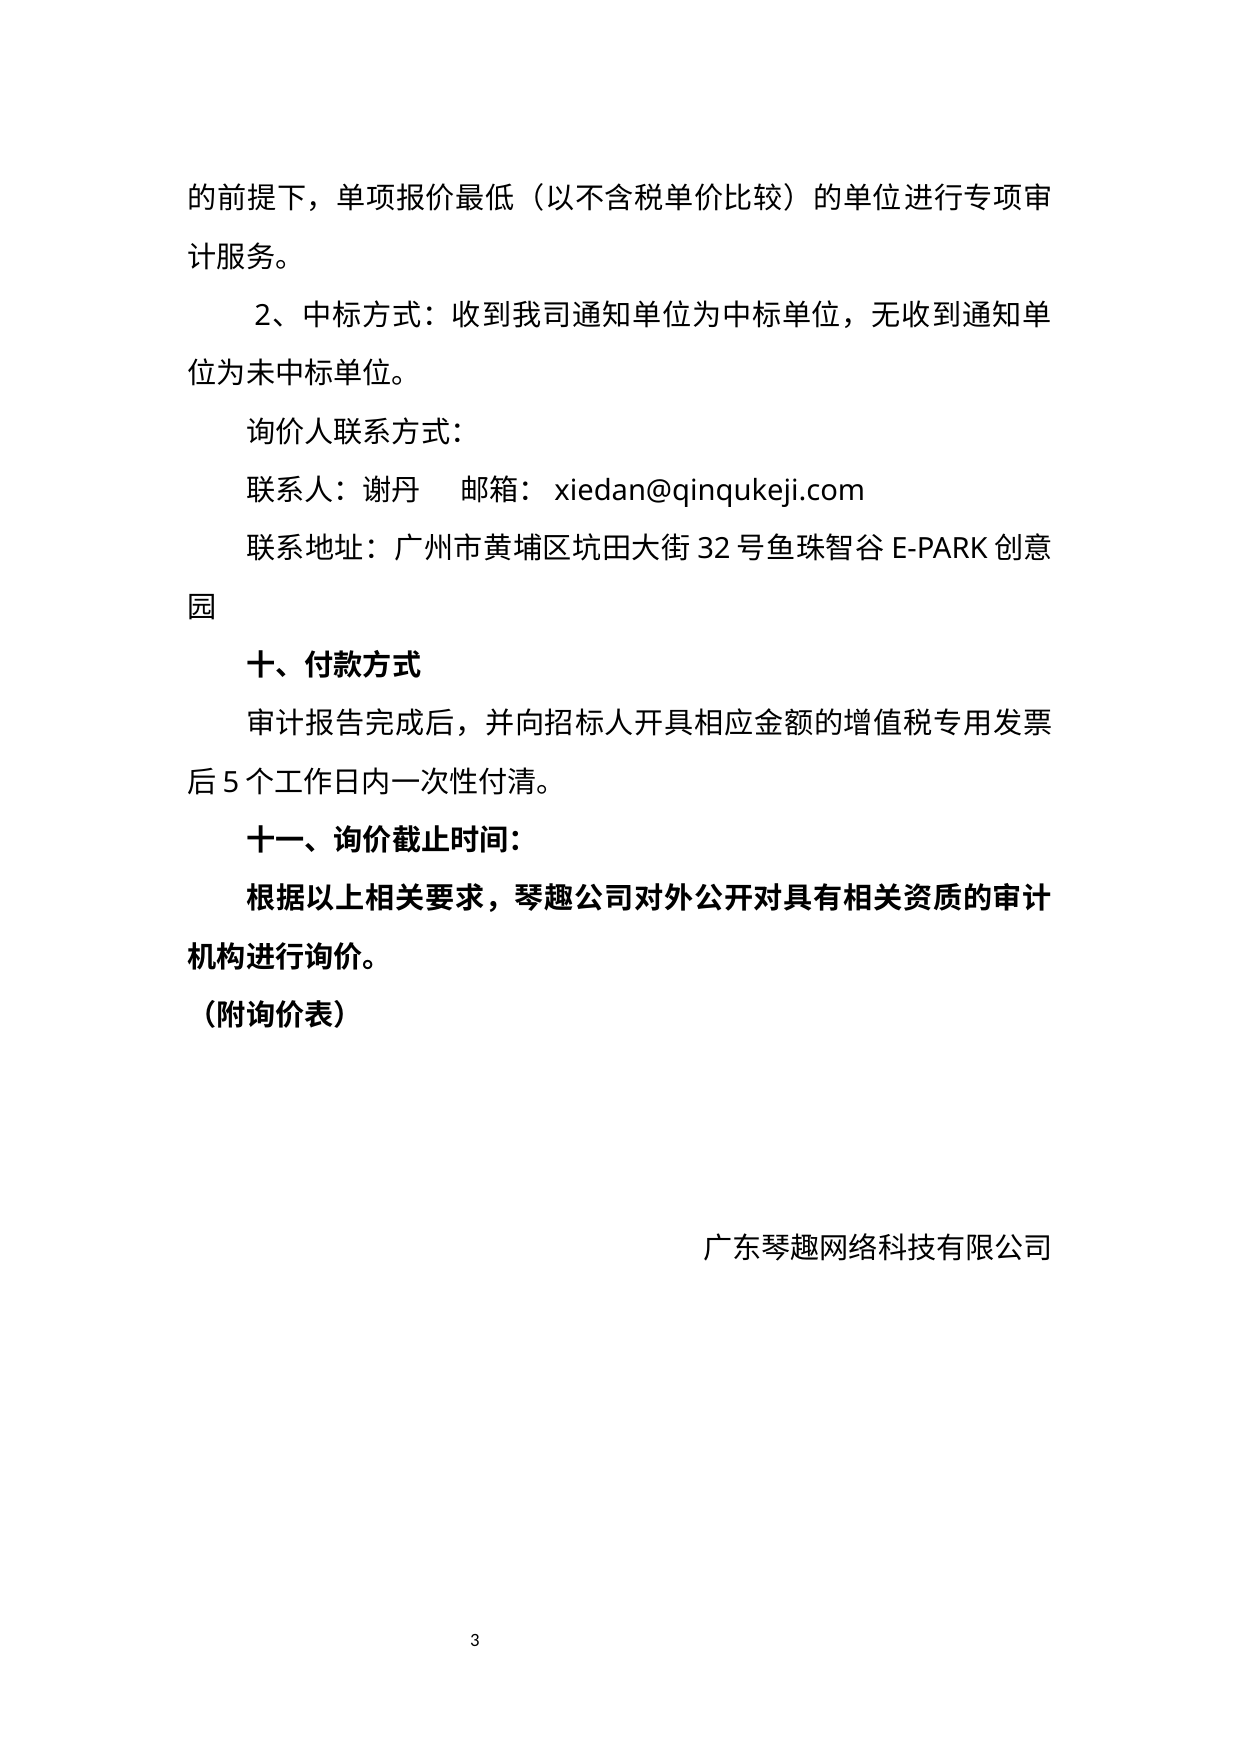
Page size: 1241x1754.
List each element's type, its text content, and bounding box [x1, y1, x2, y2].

text 联系人：谢丹 邮箱： xiedan@qinqukeji.com [187, 454, 1053, 512]
text 审计报告完成后，并向招标人开具相应金额的增值税专用发票后5个工作日内一次性付清。 [187, 687, 1053, 804]
text 十一、询价截止时间： [187, 804, 1053, 862]
text 十、付款方式 [187, 629, 1053, 687]
text （附询价表） [187, 979, 1053, 1037]
text 2、中标方式：收到我司通知单位为中标单位，无收到通知单位为未中标单位。 [187, 279, 1053, 395]
text 根据以上相关要求，琴趣公司对外公开对具有相关资质的审计机构进行询价。 [187, 862, 1053, 979]
text 询价人联系方式： [187, 395, 1053, 454]
text 广东琴趣网络科技有限公司 [187, 1212, 1053, 1270]
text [187, 162, 1053, 279]
text 联系地址：广州市黄埔区坑田大街32号鱼珠智谷E-PARK创意园 [187, 512, 1053, 629]
